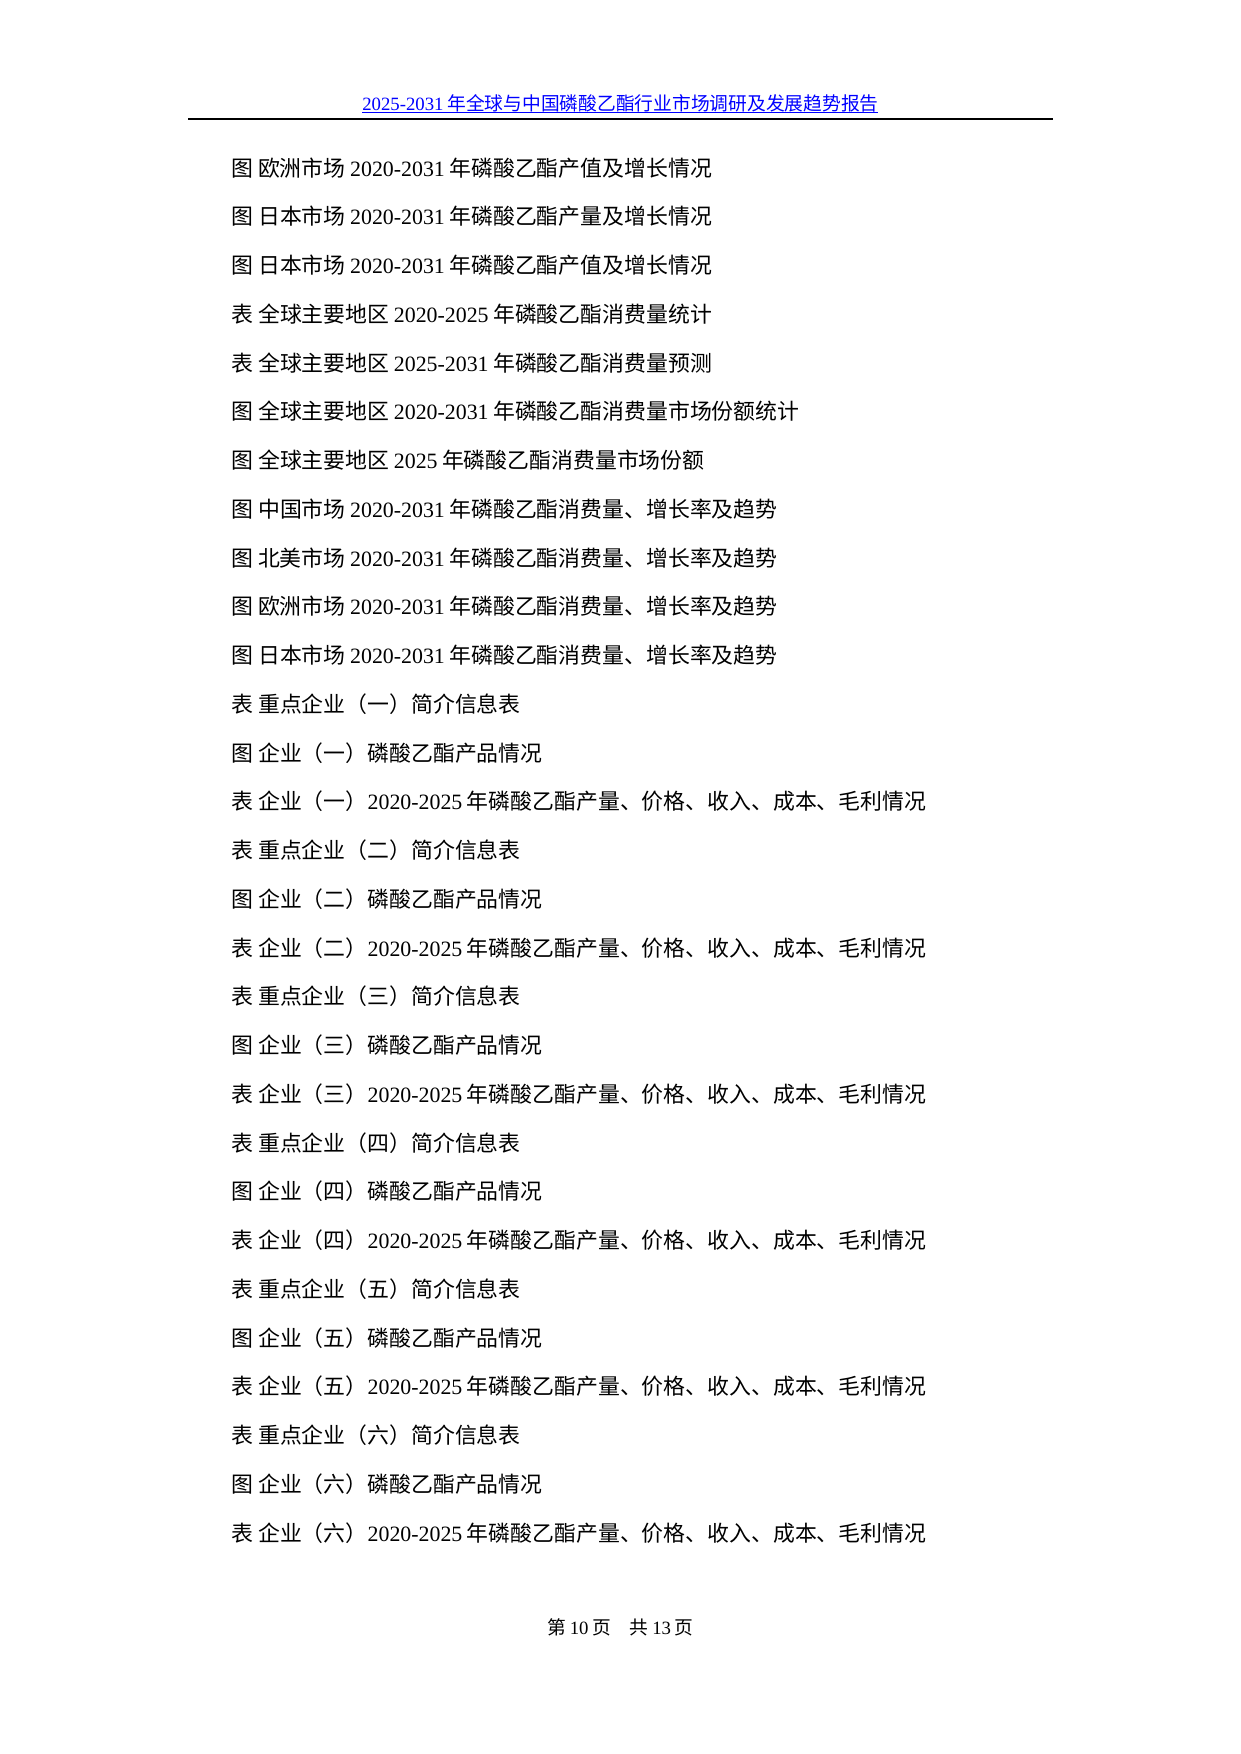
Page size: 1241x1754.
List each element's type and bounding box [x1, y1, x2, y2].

text [187, 150, 1053, 1548]
